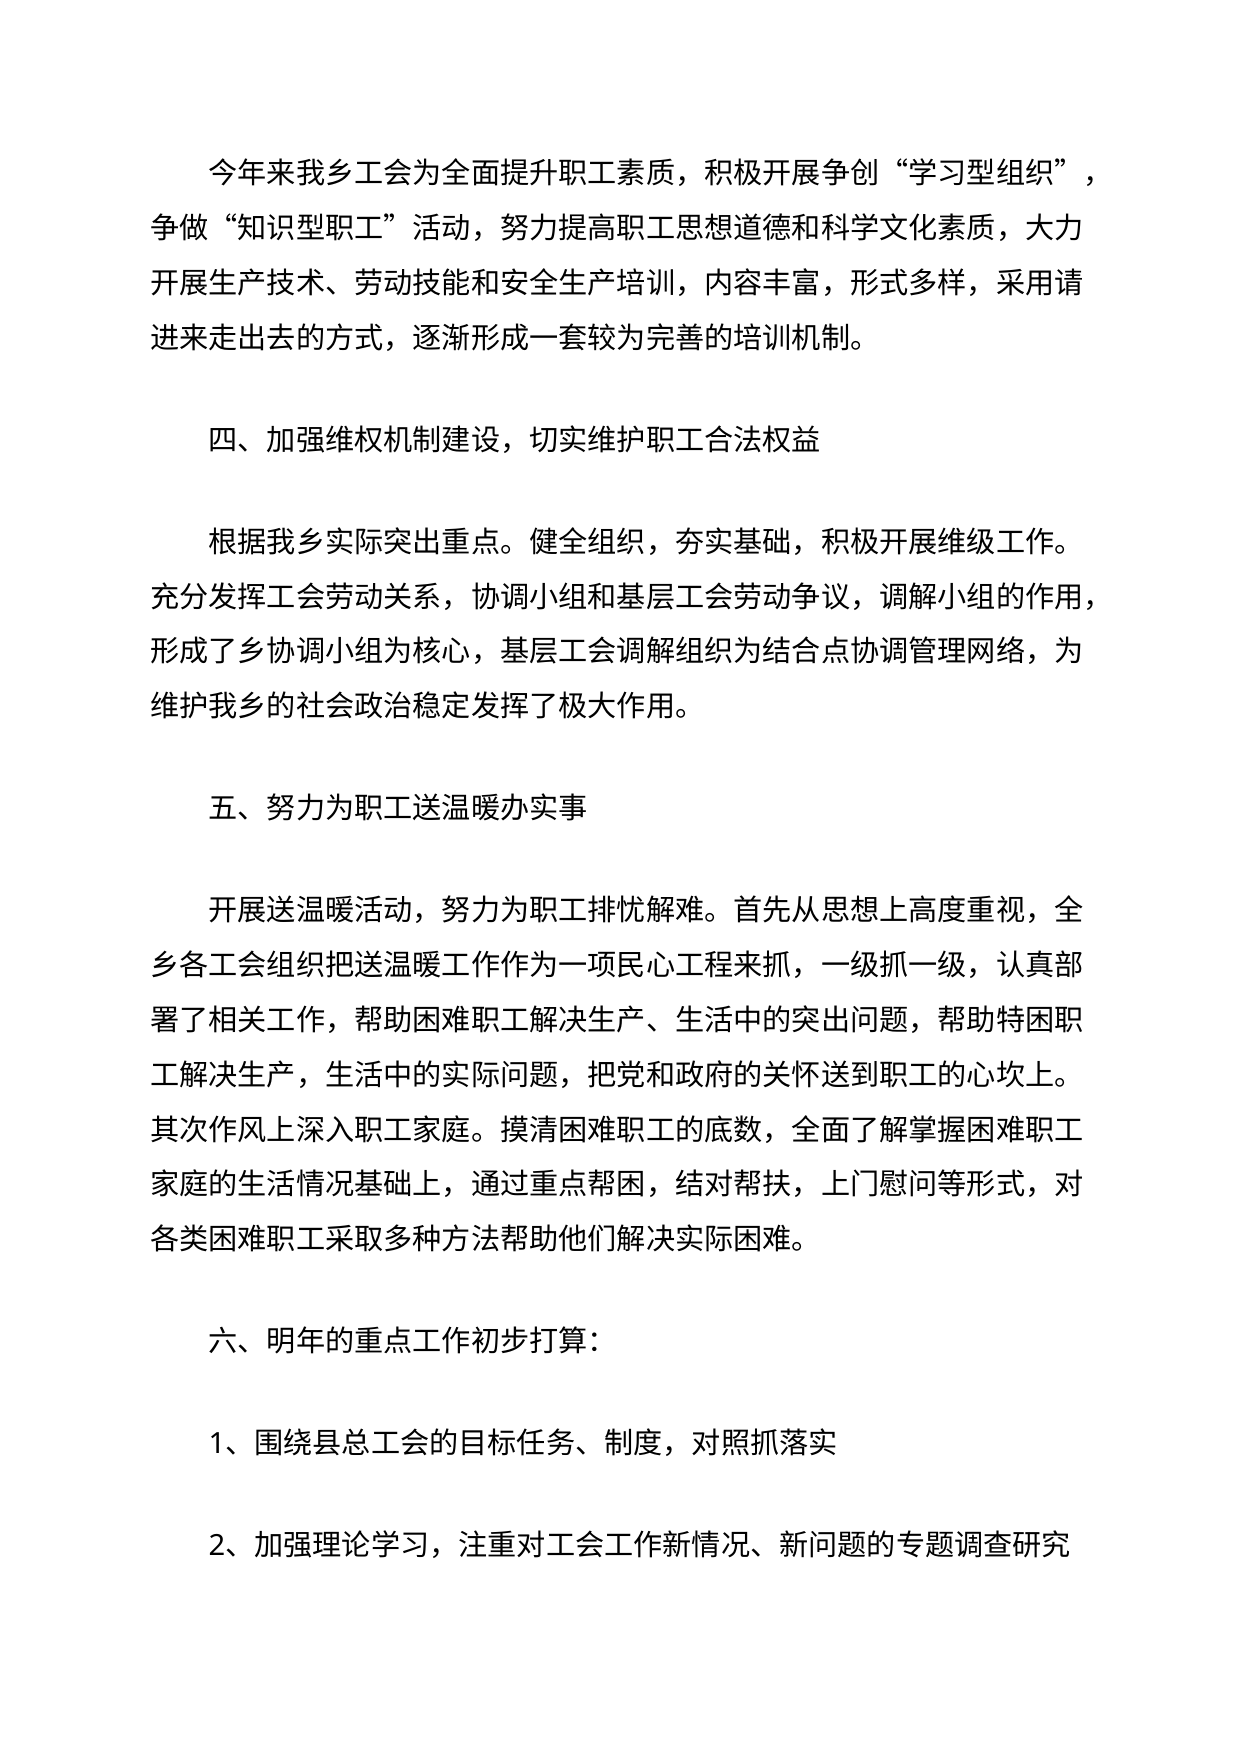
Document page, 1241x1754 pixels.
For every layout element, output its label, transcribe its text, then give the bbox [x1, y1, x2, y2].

text 五、努力为职工送温暖办实事 [150, 785, 1090, 827]
text 根据我乡实际突出重点。健全组织，夯实基础，积极开展维级工作。充分发挥工会劳动关系，协调小组和基层工会劳动争议，调解小组的作用，形成了乡协调小组为核心，基层工会调解组织为结合点协调管理网络，为维护我乡的社会政治稳定发挥了极大作用。 [150, 518, 1090, 725]
text 1、围绕县总工会的目标任务、制度，对照抓落实 [150, 1419, 1090, 1462]
text 四、加强维权机制建设，切实维护职工合法权益 [150, 416, 1090, 459]
text 2、加强理论学习，注重对工会工作新情况、新问题的专题调查研究 [150, 1521, 1090, 1564]
text 六、明年的重点工作初步打算： [150, 1318, 1090, 1360]
text 开展送温暖活动，努力为职工排忧解难。首先从思想上高度重视，全乡各工会组织把送温暖工作作为一项民心工程来抓，一级抓一级，认真部署了相关工作，帮助困难职工解决生产、生活中的突出问题，帮助特困职工解决生产，生活中的实际问题，把党和政府的关怀送到职工的心坎上。其次作风上深入职工家庭。摸清困难职工的底数，全面了解掌握困难职工家庭的生活情况基础上，通过重点帮困，结对帮扶，上门慰问等形式，对各类困难职工采取多种方法帮助他们解决实际困难。 [150, 886, 1090, 1258]
text 今年来我乡工会为全面提升职工素质，积极开展争创“学习型组织”，争做“知识型职工”活动，努力提高职工思想道德和科学文化素质，大力开展生产技术、劳动技能和安全生产培训，内容丰富，形式多样，采用请进来走出去的方式，逐渐形成一套较为完善的培训机制。 [150, 150, 1090, 357]
